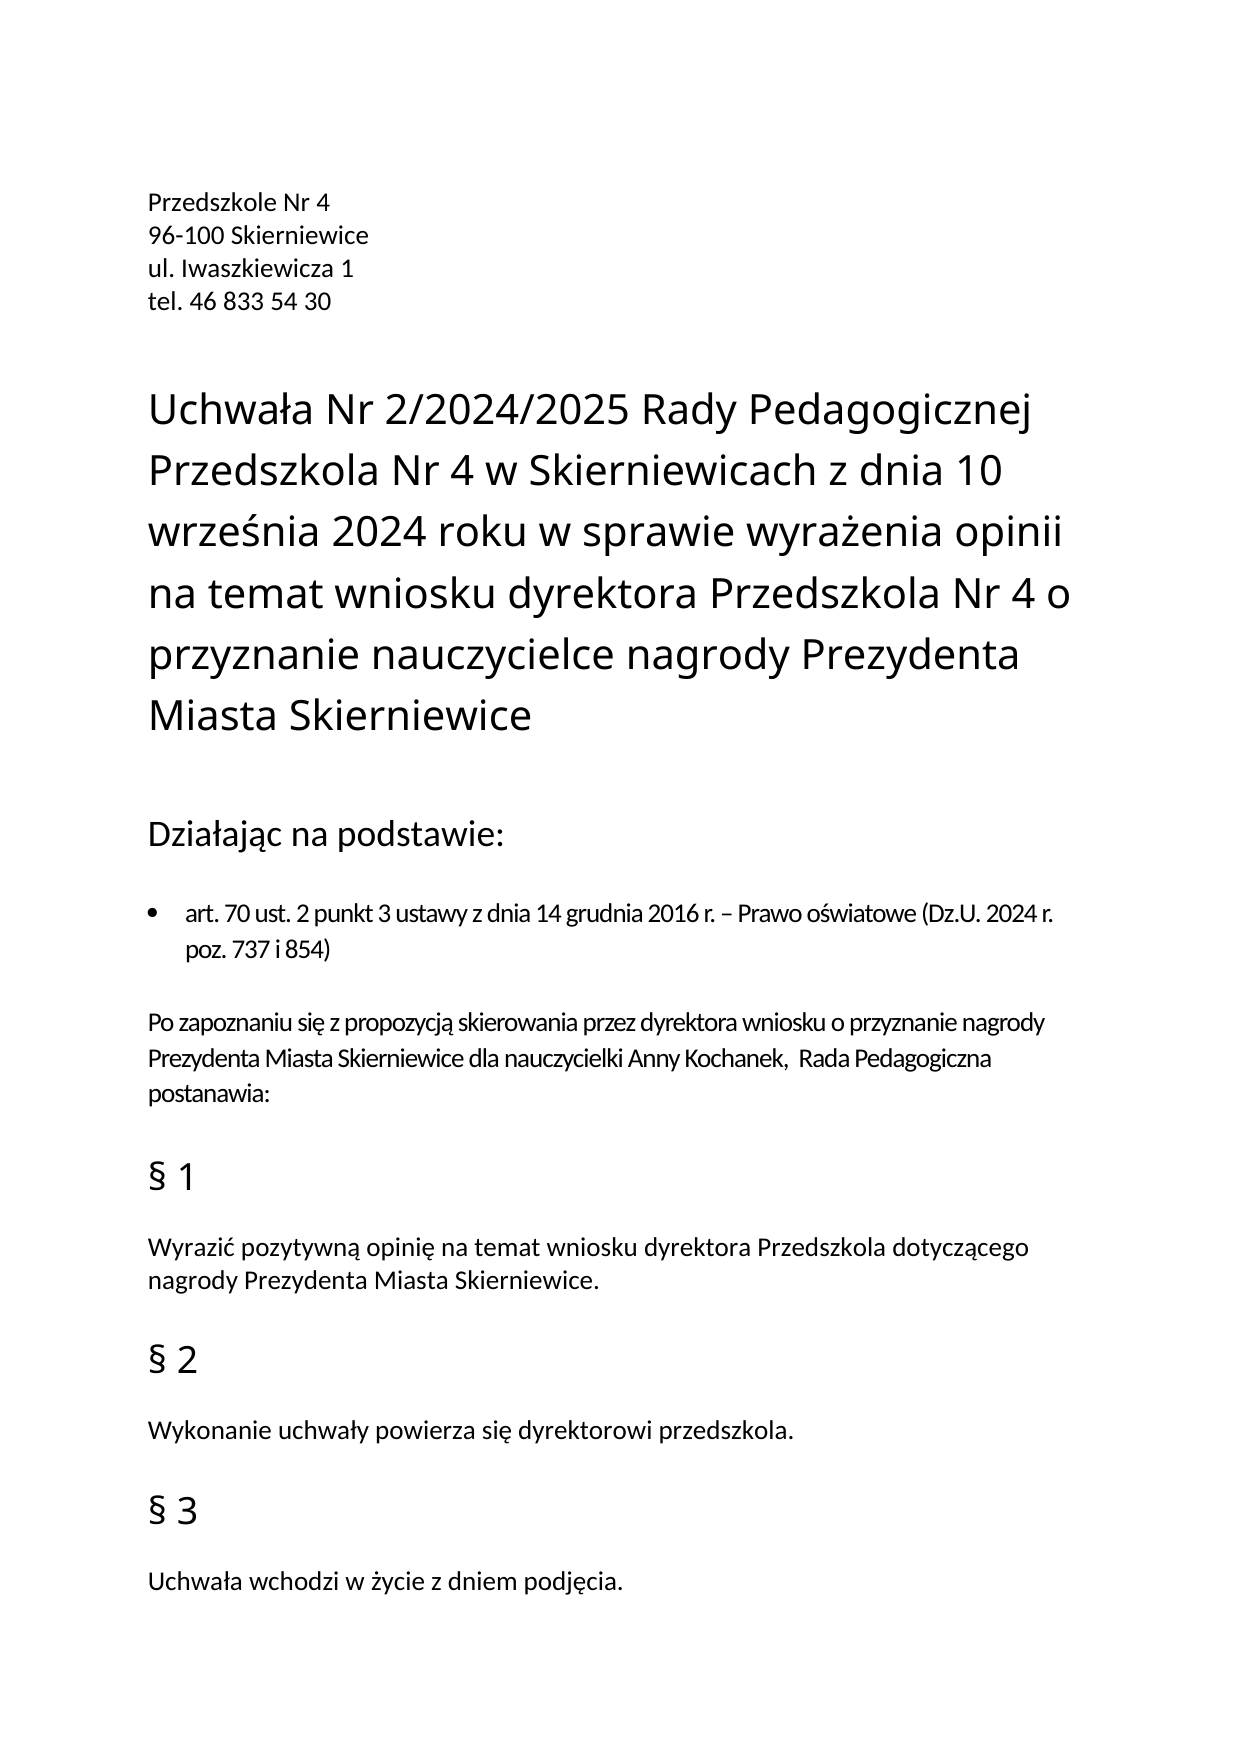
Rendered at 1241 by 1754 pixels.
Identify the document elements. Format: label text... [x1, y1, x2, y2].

subtitle § 3 [148, 1484, 1093, 1535]
subtitle Uchwała Nr 2/2024/2025 Rady Pedagogicznej Przedszkola Nr 4 w Skierniewicach z dnia 10 września 2024 roku w sprawie wyrażenia opinii na temat wniosku dyrektora Przedszkola Nr 4 o przyznanie nauczycielce nagrody Prezydenta Miasta Skierniewice [148, 380, 1093, 743]
text Uchwała wchodzi w życie z dniem podjęcia. [148, 1564, 1093, 1597]
text Działając na podstawie: [148, 810, 1093, 856]
list art. 70 ust. 2 punkt 3 ustawy z dnia 14 grudnia 2016 r. – Prawo oświatowe (Dz.U. 2024 r. poz. 737 i 854) [148, 897, 1093, 965]
text ul. Iwaszkiewicza 1 [148, 251, 1093, 284]
text Wyrazić pozytywną opinię na temat wniosku dyrektora Przedszkola dotyczącego nagrody Prezydenta Miasta Skierniewice. [148, 1230, 1093, 1296]
subtitle § 2 [148, 1333, 1093, 1384]
text Po zapoznaniu się z propozycją skierowania przez dyrektora wniosku o przyznanie nagrody Prezydenta Miasta Skierniewice dla nauczycielki Anny Kochanek, Rada Pedagogiczna postanawia: [148, 1005, 1093, 1110]
subtitle § 1 [148, 1150, 1093, 1201]
text tel. 46 833 54 30 [148, 284, 1093, 317]
text Wykonanie uchwały powierza się dyrektorowi przedszkola. [148, 1413, 1093, 1447]
text Przedszkole Nr 4 [148, 185, 1093, 218]
text 96-100 Skierniewice [148, 218, 1093, 251]
